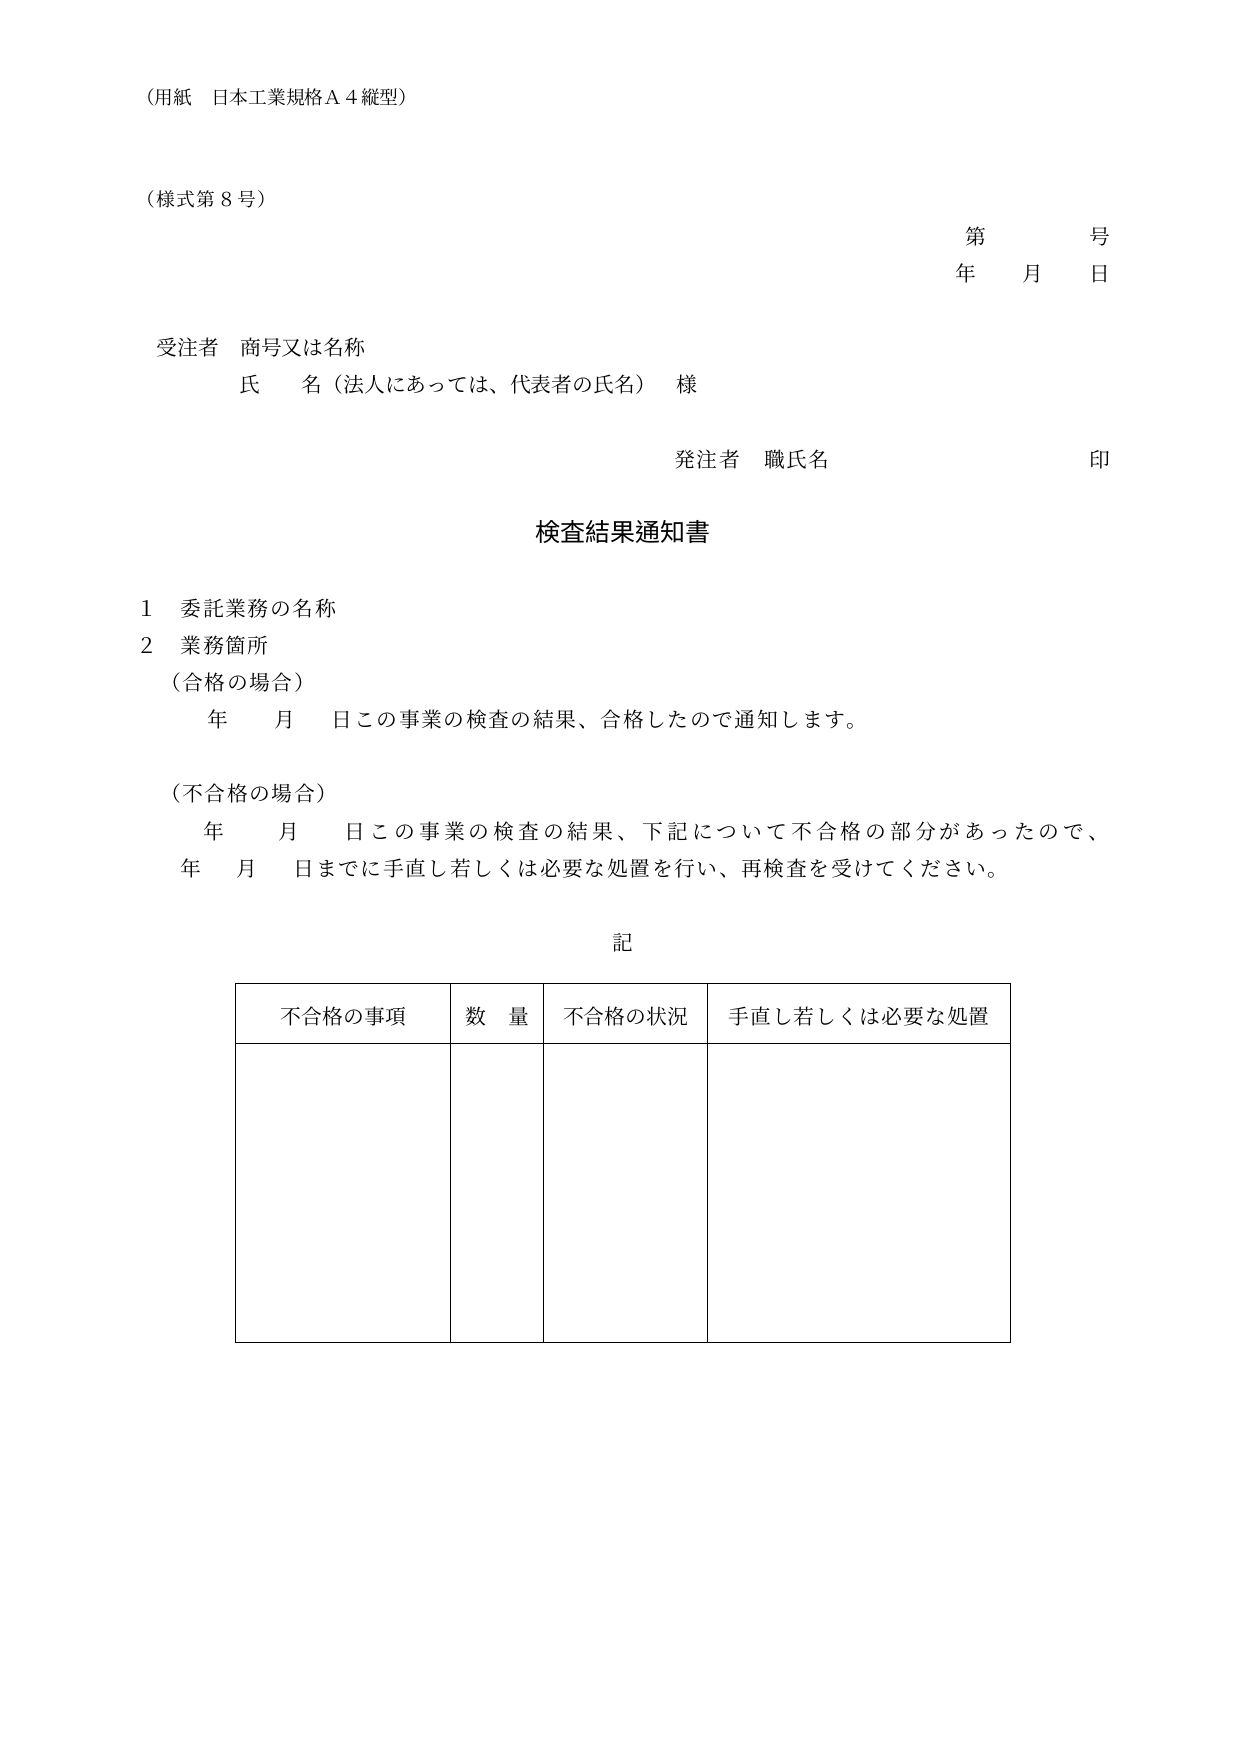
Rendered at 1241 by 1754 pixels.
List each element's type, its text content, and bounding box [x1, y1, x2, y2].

text １ 委託業務の名称 [136, 586, 1110, 623]
table_cell [236, 1044, 450, 1342]
text 年 月 日この事業の検査の結果、下記について不合格の部分があったので、 年 月 日までに手直し若しくは必要な処置を行い、再検査を受けてください。 [180, 809, 1110, 884]
text 氏名（法人にあっては、代表者の氏名） 様 [136, 363, 1110, 400]
text 年 月 日この事業の検査の結果、合格したので通知します。 [136, 698, 1110, 735]
text 発注者 職氏名 印 [136, 437, 1110, 475]
table_header 手直し若しくは必要な処置 [708, 984, 1010, 1042]
text 受注者 商号又は名称 [136, 326, 1110, 363]
table_cell [708, 1044, 1010, 1342]
subtitle 記 [136, 921, 1110, 958]
text ２ 業務箇所 [136, 623, 1110, 661]
text （不合格の場合） [136, 772, 1110, 809]
subtitle 検査結果通知書 [136, 512, 1110, 549]
table_header 不合格の状況 [544, 984, 707, 1042]
table_header 数 量 [451, 984, 543, 1042]
text 第 号 [136, 214, 1110, 252]
table_cell [544, 1044, 707, 1342]
table_header 不合格の事項 [236, 984, 450, 1042]
table_cell [451, 1044, 543, 1342]
text （合格の場合） [136, 661, 1110, 698]
text 年 月 日 [136, 252, 1110, 289]
text （様式第８号） [136, 177, 1110, 214]
